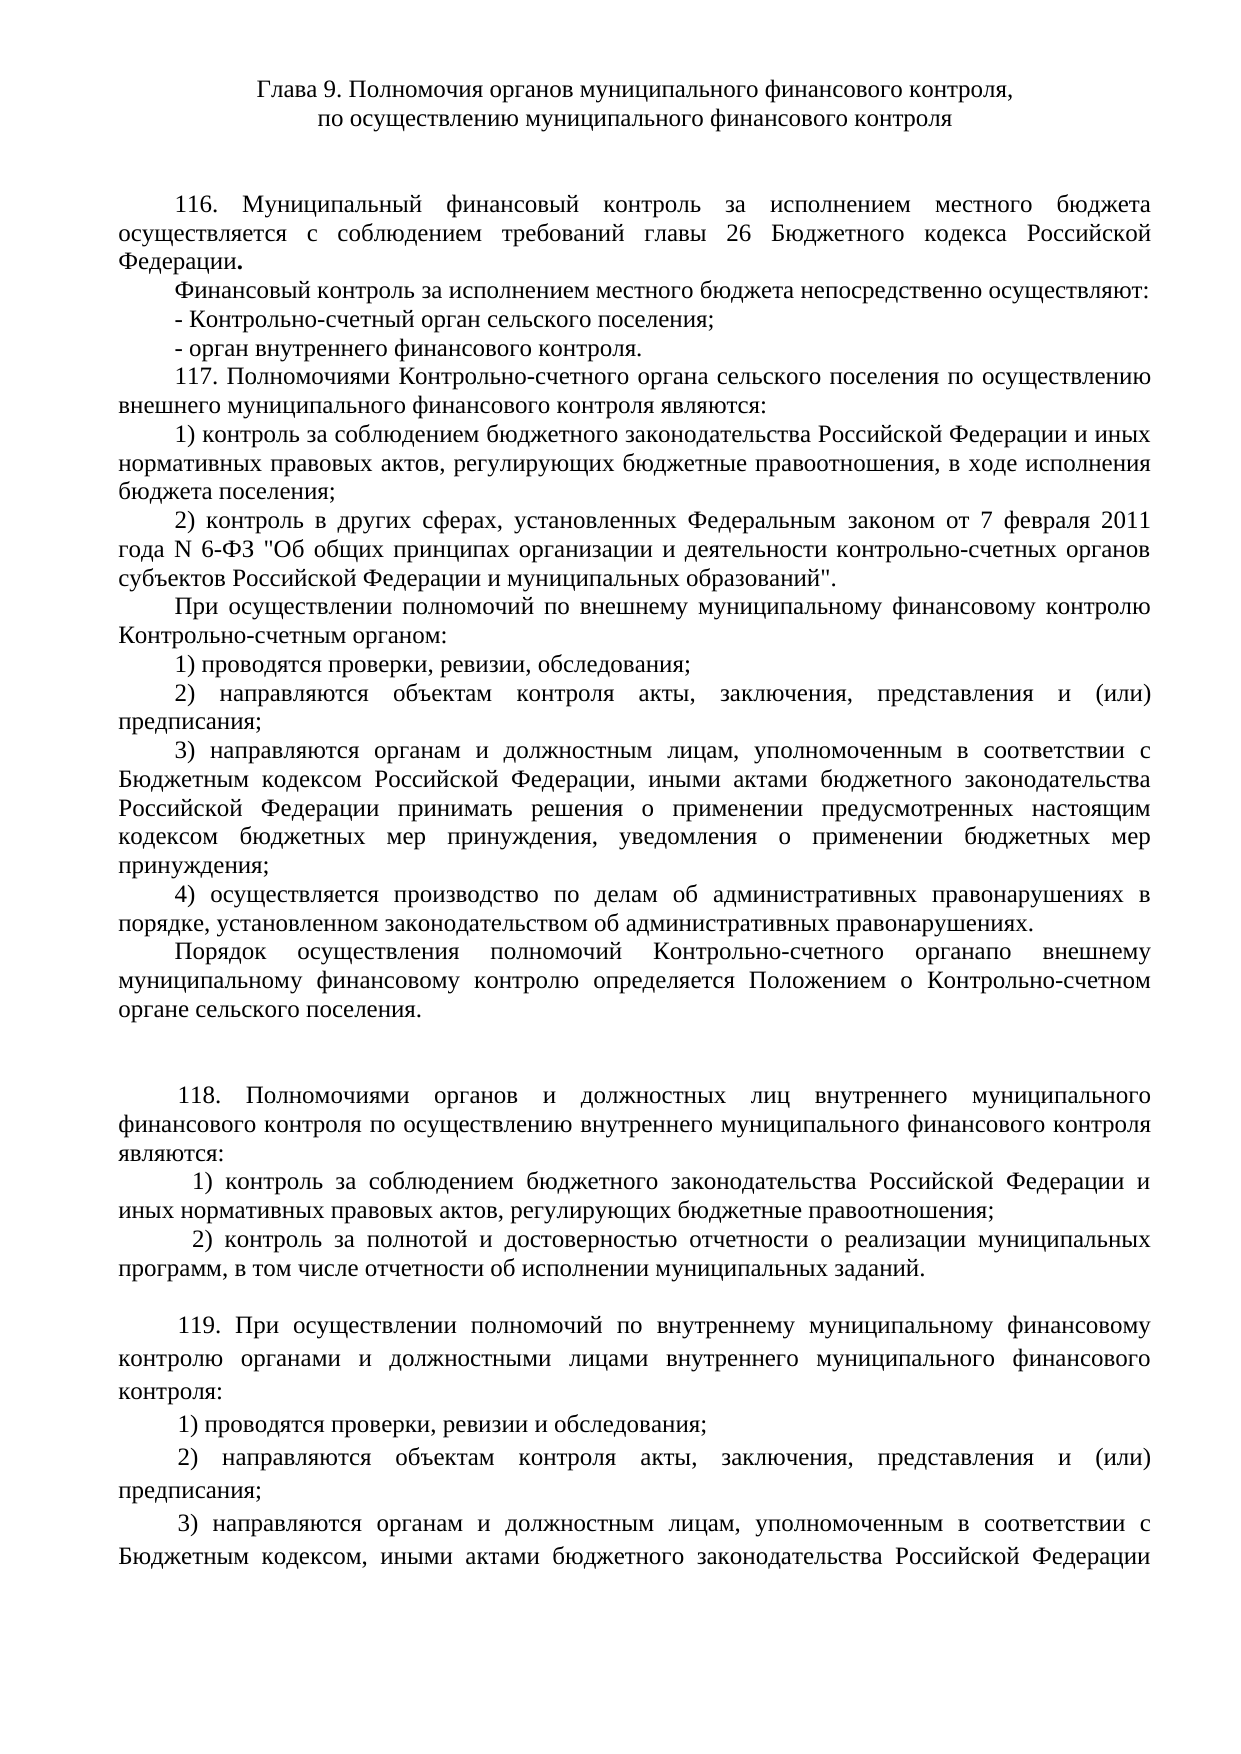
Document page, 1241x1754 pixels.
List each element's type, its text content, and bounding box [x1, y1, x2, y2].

text При осуществлении полномочий по внешнему муниципальному финансовому контролю Контрольно-счетным органом: [118, 591, 1152, 649]
text 1) проводятся проверки, ревизии и обследования; [118, 1409, 1152, 1438]
text по осуществлению муниципального финансового контроля [118, 103, 1152, 131]
text 4) осуществляется производство по делам об административных правонарушениях в порядке, установленном законодательством об административных правонарушениях. [118, 879, 1152, 936]
text - Контрольно-счетный орган сельского поселения; [118, 304, 1152, 333]
text 1) контроль за соблюдением бюджетного законодательства Российской Федерации и иных нормативных правовых актов, регулирующих бюджетные правоотношения, в ходе исполнения бюджета поселения; [118, 419, 1152, 505]
text Финансовый контроль за исполнением местного бюджета непосредственно осуществляют: [118, 275, 1152, 304]
text 2) направляются объектам контроля акты, заключения, представления и (или) предписания; [118, 1442, 1152, 1504]
text - орган внутреннего финансового контроля. [118, 333, 1152, 361]
text 3) направляются органам и должностным лицам, уполномоченным в соответствии с Бюджетным кодексом Российской Федерации, иными актами бюджетного законодательства Российской Федерации принимать решения о применении предусмотренных настоящим кодексом бюджетных мер принуждения, уведомления о применении бюджетных мер принуждения; [118, 735, 1152, 879]
text Глава 9. Полномочия органов муниципального финансового контроля, [118, 74, 1152, 103]
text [118, 1508, 1152, 1570]
text 1) проводятся проверки, ревизии, обследования; [118, 649, 1152, 678]
text Порядок осуществления полномочий Контрольно-счетного органапо внешнему муниципальному финансовому контролю определяется Положением о Контрольно-счетном органе сельского поселения. [118, 936, 1152, 1023]
text 118. Полномочиями органов и должностных лиц внутреннего муниципального финансового контроля по осуществлению внутреннего муниципального финансового контроля являются: [118, 1080, 1152, 1166]
text 2) контроль в других сферах, установленных Федеральным законом от 7 февраля 2011 года N 6-ФЗ "Об общих принципах организации и деятельности контрольно-счетных органов субъектов Российской Федерации и муниципальных образований". [118, 505, 1152, 591]
text 117. Полномочиями Контрольно-счетного органа сельского поселения по осуществлению внешнего муниципального финансового контроля являются: [118, 361, 1152, 419]
text 2) направляются объектам контроля акты, заключения, представления и (или) предписания; [118, 678, 1152, 735]
text 2) контроль за полнотой и достоверностью отчетности о реализации муниципальных программ, в том числе отчетности об исполнении муниципальных заданий. [118, 1224, 1152, 1281]
text 119. При осуществлении полномочий по внутреннему муниципальному финансовому контролю органами и должностными лицами внутреннего муниципального финансового контроля: [118, 1310, 1152, 1405]
text 116. Муниципальный финансовый контроль за исполнением местного бюджета осуществляется с соблюдением требований главы 26 Бюджетного кодекса Российской Федерации. [118, 189, 1152, 275]
text 1) контроль за соблюдением бюджетного законодательства Российской Федерации и иных нормативных правовых актов, регулирующих бюджетные правоотношения; [118, 1166, 1152, 1224]
